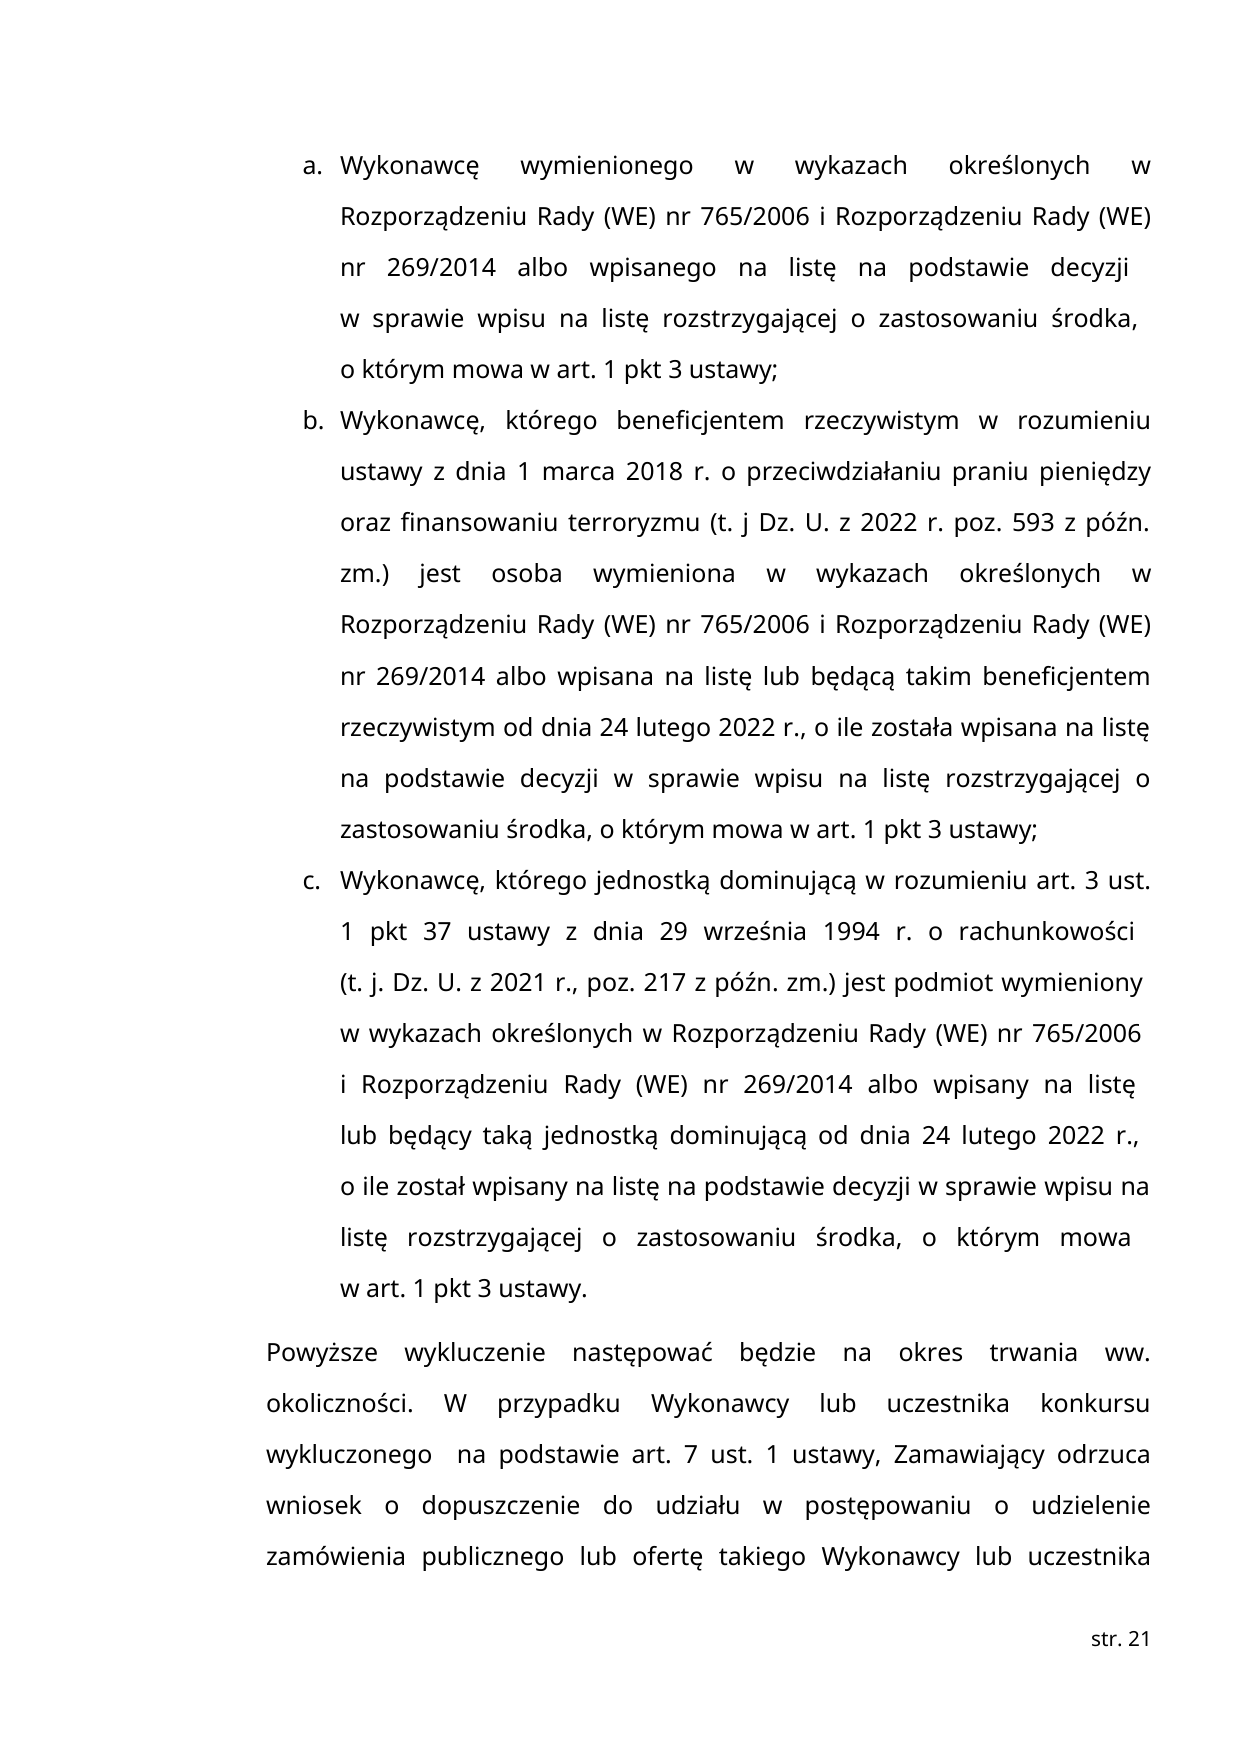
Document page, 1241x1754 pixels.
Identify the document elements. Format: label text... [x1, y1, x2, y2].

list Wykonawcę, którego jednostką dominującą w rozumieniu art. 3 ust. 1 pkt 37 ustawy z dnia 29 września 1994 r. o rachunkowości (t. j. Dz. U. z 2021 r., poz. 217 z późn. zm.) jest podmiot wymieniony w wykazach określonych w Rozporządzeniu Rady (WE) nr 765/2006 i Rozporządzeniu Rady (WE) nr 269/2014 albo wpisany na listę lub będący taką jednostką dominującą od dnia 24 lutego 2022 r., o ile został wpisany na listę na podstawie decyzji w sprawie wpisu na listę rozstrzygającej o zastosowaniu środka, o którym mowa w art. 1 pkt 3 ustawy. [302, 862, 1152, 1305]
list Wykonawcę, którego beneficjentem rzeczywistym w rozumieniu ustawy z dnia 1 marca 2018 r. o przeciwdziałaniu praniu pieniędzy oraz finansowaniu terroryzmu (t. j Dz. U. z 2022 r. poz. 593 z późn. zm.) jest osoba wymieniona w wykazach określonych w Rozporządzeniu Rady (WE) nr 765/2006 i Rozporządzeniu Rady (WE) nr 269/2014 albo wpisana na listę lub będącą takim beneficjentem rzeczywistym od dnia 24 lutego 2022 r., o ile została wpisana na listę na podstawie decyzji w sprawie wpisu na listę rozstrzygającej o zastosowaniu środka, o którym mowa w art. 1 pkt 3 ustawy; [302, 403, 1152, 845]
list Wykonawcę wymienionego w wykazach określonych w Rozporządzeniu Rady (WE) nr 765/2006 i Rozporządzeniu Rady (WE) nr 269/2014 albo wpisanego na listę na podstawie decyzji w sprawie wpisu na listę rozstrzygającej o zastosowaniu środka, o którym mowa w art. 1 pkt 3 ustawy; [302, 148, 1152, 386]
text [266, 1334, 1152, 1572]
